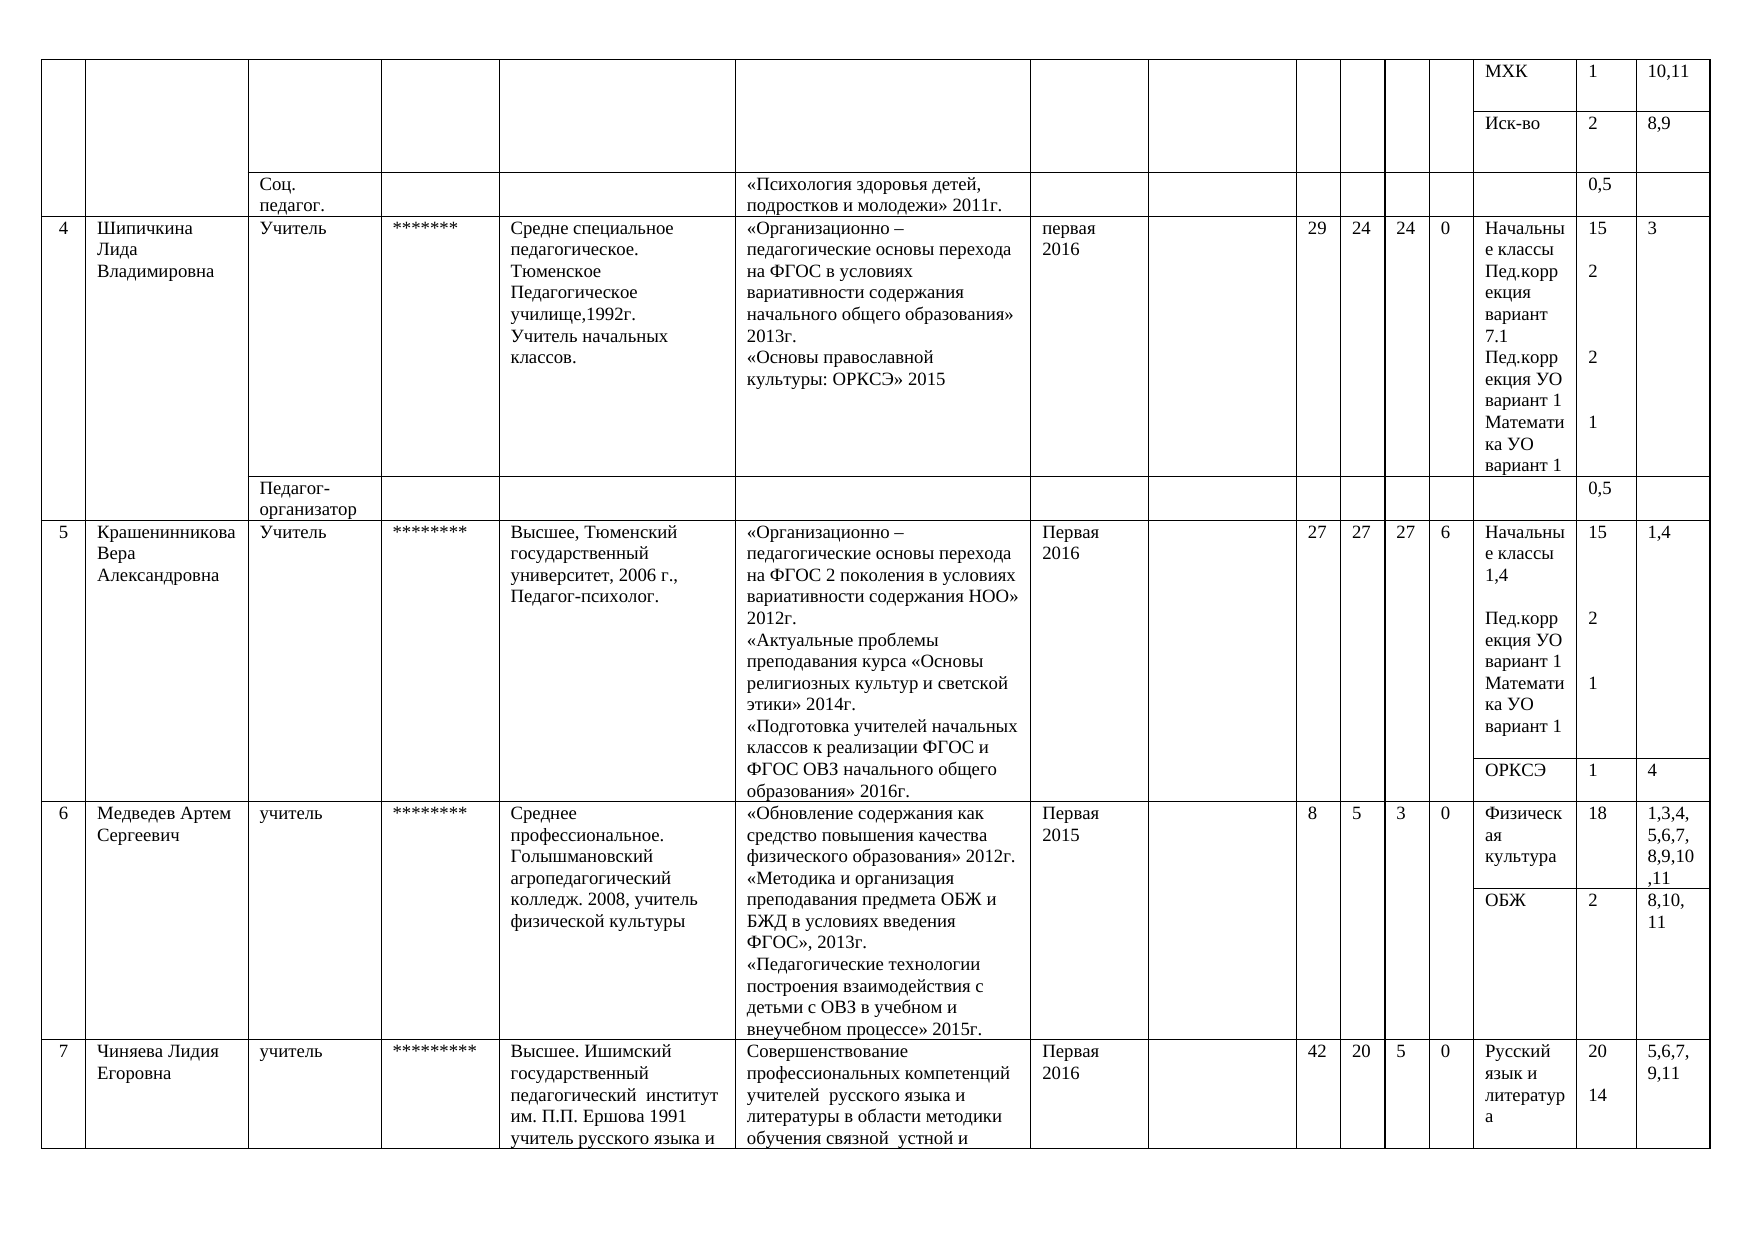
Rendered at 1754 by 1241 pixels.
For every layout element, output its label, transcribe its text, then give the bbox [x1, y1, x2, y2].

table_cell 7 [42, 1040, 85, 1148]
table_cell Начальные классы Пед.коррекция вариант 7.1 Пед.коррекция УО вариант 1 Математика УО вариант 1 [1474, 217, 1576, 476]
table_cell [1341, 173, 1384, 216]
table_cell Первая 2015 [1031, 802, 1148, 1039]
table_cell «Организационно – педагогические основы перехода на ФГОС 2 поколения в условиях вариативности содержания НОО» 2012г. «Актуальные проблемы преподавания курса «Основы религиозных культур и светской этики» 2014г. «Подготовка учителей начальных классов к реализации ФГОС и ФГОС ОВЗ начального общего образования» 2016г. [736, 521, 1030, 801]
table_cell [1149, 477, 1296, 520]
table_cell [1637, 477, 1709, 520]
table_cell «Обновление содержания как средство повышения качества физического образования» 2012г. «Методика и организация преподавания предмета ОБЖ и БЖД в условиях введения ФГОС», 2013г. «Педагогические технологии построения взаимодействия с детьми с ОВЗ в учебном и внеучебном процессе» 2015г. [736, 802, 1030, 1039]
table_cell [1474, 477, 1576, 520]
table_cell [1297, 477, 1340, 520]
table_cell 20 14 [1577, 1040, 1636, 1148]
table_cell [1031, 173, 1148, 216]
table_cell 5 [42, 521, 85, 801]
table_cell 5 [1386, 1040, 1429, 1148]
table_cell учитель [249, 1040, 381, 1148]
table_cell [1149, 802, 1296, 1039]
table_cell 0 [1430, 217, 1473, 476]
table_cell Учитель [249, 521, 381, 801]
table_cell 1 [1577, 60, 1636, 111]
table_cell «Психология здоровья детей, подростков и молодежи» 2011г. [736, 173, 1030, 216]
table_cell 27 [1386, 521, 1429, 801]
table_cell 2 [1577, 889, 1636, 1039]
table_cell [1430, 173, 1473, 216]
table_cell ******** [382, 802, 499, 1039]
table_cell [1149, 521, 1296, 801]
table_cell [736, 477, 1030, 520]
table_cell 8 [1297, 802, 1340, 1039]
table_cell [1386, 477, 1429, 520]
table_cell 0 [1430, 802, 1473, 1039]
table_cell Русский язык и литература [1474, 1040, 1576, 1148]
table_cell 24 [1386, 217, 1429, 476]
table_cell 6 [1430, 521, 1473, 801]
table_cell [1149, 1040, 1296, 1148]
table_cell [736, 1040, 1030, 1148]
table_cell [1430, 477, 1473, 520]
table_cell Крашенинникова Вера Александровна [86, 521, 248, 801]
table_cell ********* [382, 1040, 499, 1148]
table_cell 0 [1430, 1040, 1473, 1148]
table_cell «Организационно – педагогические основы перехода на ФГОС в условиях вариативности содержания начального общего образования» 2013г. «Основы православной культуры: ОРКСЭ» 2015 [736, 217, 1030, 476]
table_cell 10,11 [1637, 60, 1709, 111]
table_cell Среднее профессиональное. Голышмановский агропедагогический колледж. 2008, учитель физической культуры [500, 802, 735, 1039]
table_cell 3 [1637, 217, 1709, 476]
table_cell 27 [1297, 521, 1340, 801]
table_cell Соц. педагог. [249, 173, 381, 216]
table_cell ОРКСЭ [1474, 759, 1576, 801]
table_cell Шипичкина Лида Владимировна [86, 217, 248, 520]
table_cell Средне специальное педагогическое. Тюменское Педагогическое училище,1992г. Учитель начальных классов. [500, 217, 735, 476]
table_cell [500, 1040, 735, 1148]
table_cell Первая 2016 [1031, 521, 1148, 801]
table_cell первая 2016 [1031, 217, 1148, 476]
table_cell 0,5 [1577, 477, 1636, 520]
table_cell 20 [1341, 1040, 1384, 1148]
table_cell Первая 2016 [1031, 1040, 1148, 1148]
table_cell 29 [1297, 217, 1340, 476]
table_cell 1 [1577, 759, 1636, 801]
table_cell 8,9 [1637, 112, 1709, 172]
table_cell 4 [1637, 759, 1709, 801]
table_cell Медведев Артем Сергеевич [86, 802, 248, 1039]
table_cell 42 [1297, 1040, 1340, 1148]
table_cell 24 [1341, 217, 1384, 476]
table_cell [86, 1040, 248, 1148]
table_cell Педагог-организатор [249, 477, 381, 520]
table_cell Высшее, Тюменский государственный университет, 2006 г., Педагог-психолог. [500, 521, 735, 801]
table_cell [382, 477, 499, 520]
table_cell [382, 173, 499, 216]
table_cell 5,6,7,9,11 [1637, 1040, 1709, 1148]
table_cell [1386, 173, 1429, 216]
table_cell 18 [1577, 802, 1636, 888]
table_cell [1149, 217, 1296, 476]
table_cell 8,10, 11 [1637, 889, 1709, 1039]
table_cell 3 [1386, 802, 1429, 1039]
table_cell Учитель [249, 217, 381, 476]
table_cell [500, 477, 735, 520]
table_cell 5 [1341, 802, 1384, 1039]
table_cell [1031, 477, 1148, 520]
table_cell Начальные классы 1,4 Пед.коррекция УО вариант 1 Математика УО вариант 1 [1474, 521, 1576, 758]
table_cell Физическая культура [1474, 802, 1576, 888]
table_cell [1149, 173, 1296, 216]
table_cell [1474, 173, 1576, 216]
table_cell 15 2 2 1 [1577, 217, 1636, 476]
table_cell Иск-во [1474, 112, 1576, 172]
table_cell 0,5 [1577, 173, 1636, 216]
table_cell ******* [382, 217, 499, 476]
table_cell МХК [1474, 60, 1576, 111]
table_cell 6 [42, 802, 85, 1039]
table_cell 2 [1577, 112, 1636, 172]
table_cell ******** [382, 521, 499, 801]
table_cell 1,4 [1637, 521, 1709, 758]
table_cell 27 [1341, 521, 1384, 801]
table_cell ОБЖ [1474, 889, 1576, 1039]
table_cell [1637, 173, 1709, 216]
table_cell [1341, 477, 1384, 520]
table_cell [1297, 173, 1340, 216]
table_cell [500, 173, 735, 216]
table_cell 1,3,4,5,6,7,8,9,10,11 [1637, 802, 1709, 888]
table_cell учитель [249, 802, 381, 1039]
table_cell 15 2 1 [1577, 521, 1636, 758]
table_cell 4 [42, 217, 85, 520]
